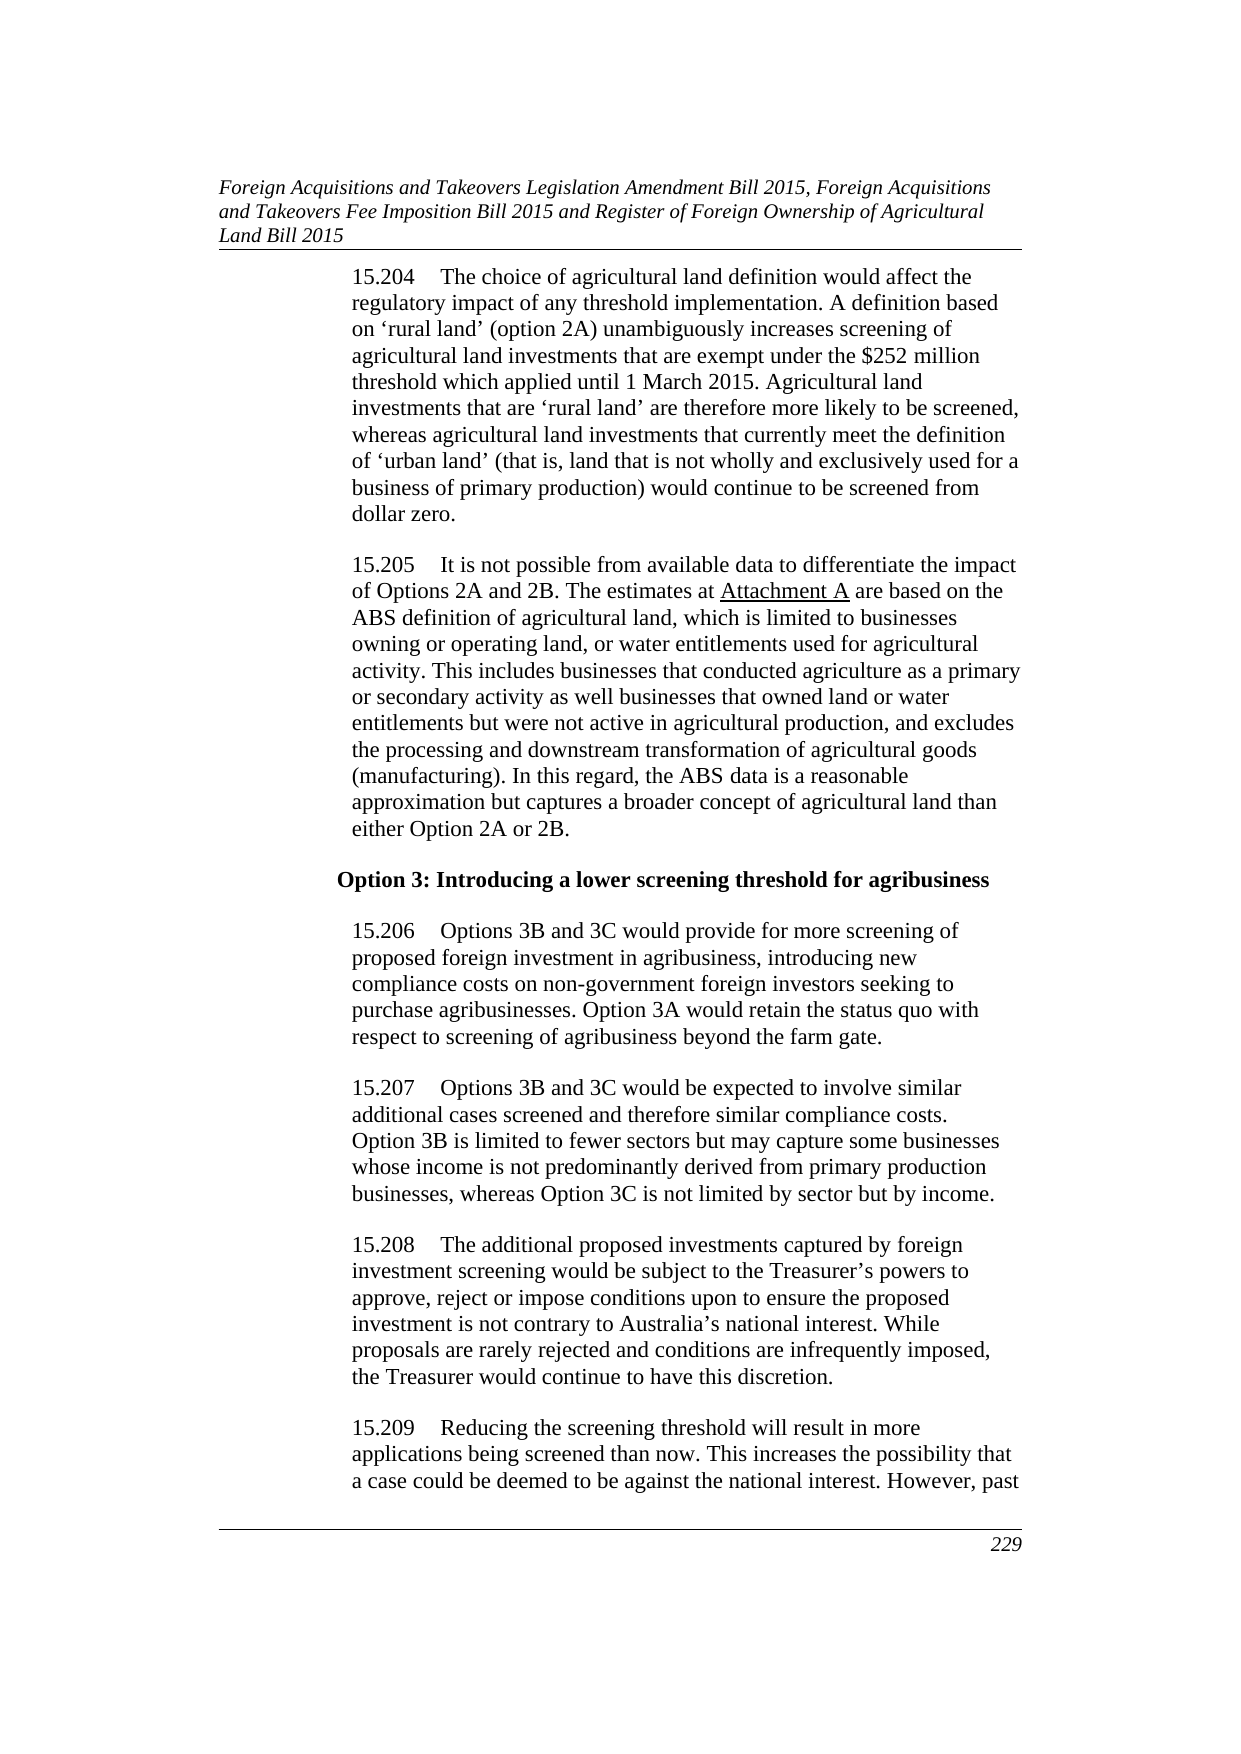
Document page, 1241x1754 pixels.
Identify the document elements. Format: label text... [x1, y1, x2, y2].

text Options 3B and 3C would provide for more screening of proposed foreign investment in agribusiness, introducing new compliance costs on non-government foreign investors seeking to purchase agribusinesses. Option 3A would retain the status quo with respect to screening of agribusiness beyond the farm gate. [352, 917, 1022, 1049]
text It is not possible from available data to differentiate the impact of Options 2A and 2B. The estimates at Attachment A are based on the ABS definition of agricultural land, which is limited to businesses owning or operating land, or water entitlements used for agricultural activity. This includes businesses that conducted agriculture as a primary or secondary activity as well businesses that owned land or water entitlements but were not active in agricultural production, and excludes the processing and downstream transformation of agricultural goods (manufacturing). In this regard, the ABS data is a reasonable approximation but captures a broader concept of agricultural land than either Option 2A or 2B. [352, 551, 1022, 841]
list Option 3: Introducing a lower screening threshold for agribusiness [337, 866, 1022, 892]
text Options 3B and 3C would be expected to involve similar additional cases screened and therefore similar compliance costs. Option 3B is limited to fewer sectors but may capture some businesses whose income is not predominantly derived from primary production businesses, whereas Option 3C is not limited by sector but by income. [352, 1074, 1022, 1206]
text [352, 1414, 1022, 1493]
text The additional proposed investments captured by foreign investment screening would be subject to the Treasurer’s powers to approve, reject or impose conditions upon to ensure the proposed investment is not contrary to Australia’s national interest. While proposals are rarely rejected and conditions are infrequently imposed, the Treasurer would continue to have this discretion. [352, 1231, 1022, 1389]
text The choice of agricultural land definition would affect the regulatory impact of any threshold implementation. A definition based on ‘rural land’ (option 2A) unambiguously increases screening of agricultural land investments that are exempt under the $252 million threshold which applied until 1 March 2015. Agricultural land investments that are ‘rural land’ are therefore more likely to be screened, whereas agricultural land investments that currently meet the definition of ‘urban land’ (that is, land that is not wholly and exclusively used for a business of primary production) would continue to be screened from dollar zero. [352, 263, 1022, 526]
